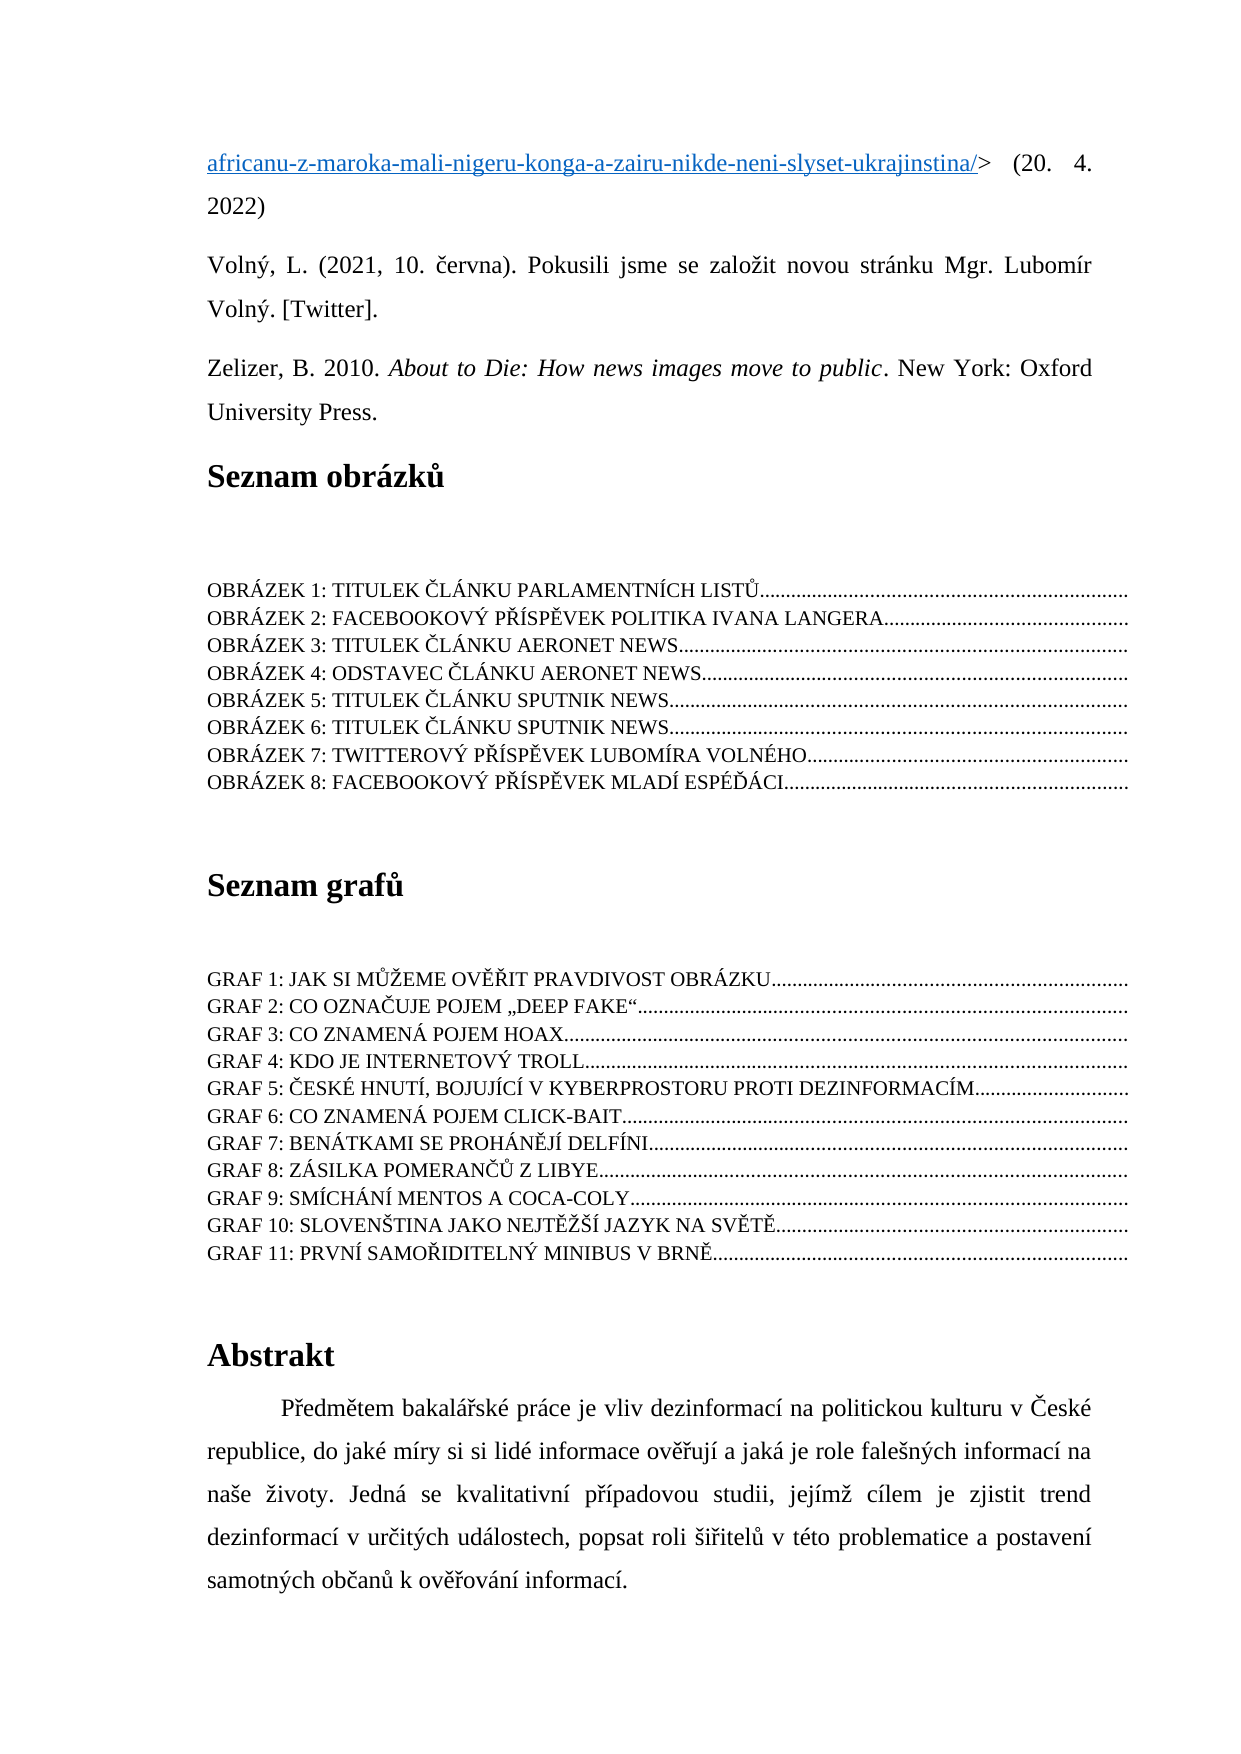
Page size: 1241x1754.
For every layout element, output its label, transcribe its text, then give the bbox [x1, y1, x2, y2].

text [207, 148, 1092, 219]
subtitle Abstrakt [207, 1335, 1092, 1374]
text Obrázek 6: Titulek článku Sputnik News 22 [207, 714, 1092, 740]
text Graf 2: Co označuje pojem „deep fake“ 28 [207, 993, 1092, 1019]
text Obrázek 3: Titulek článku Aeronet News 15 [207, 632, 1092, 658]
text Graf 3: Co znamená pojem hoax. 29 [207, 1021, 1092, 1046]
text Obrázek 5: Titulek článku Sputnik News 21 [207, 687, 1092, 712]
text Graf 1: Jak si můžeme ověřit pravdivost obrázku 27 [207, 966, 1092, 991]
text Graf 6: Co znamená pojem click-bait 30 [207, 1103, 1092, 1128]
subtitle Seznam grafů [207, 865, 1092, 903]
text Graf 9: Smíchání Mentos a Coca-Coly 32 [207, 1185, 1092, 1211]
text Obrázek 2: Facebookový příspěvek politika Ivana Langera 14 [207, 605, 1092, 630]
text Obrázek 8: Facebookový příspěvek Mladí Espéďáci 24 [207, 769, 1092, 795]
text Obrázek 4: Odstavec článku Aeronet News 16 [207, 660, 1092, 685]
text Graf 5: České hnutí, bojující v kyberprostoru proti dezinformacím 30 [207, 1076, 1092, 1101]
text Obrázek 1: Titulek článku Parlamentních listů 14 [207, 577, 1092, 603]
text Volný, L. (2021, 10. června). Pokusili jsme se založit novou stránku Mgr. Lubomír Volný. [Twitter]. [207, 251, 1092, 322]
text Graf 10: Slovenština jako nejtěžší jazyk na světě 33 [207, 1212, 1092, 1238]
text Graf 4: Kdo je internetový troll 29 [207, 1048, 1092, 1073]
text Zelizer, B. 2010. About to Die: How news images move to public. New York: Oxford University Press. [207, 353, 1092, 425]
text Graf 8: Zásilka pomerančů z Libye 32 [207, 1158, 1092, 1183]
text Předmětem bakalářské práce je vliv dezinformací na politickou kulturu v České republice, do jaké míry si si lidé informace ověřují a jaká je role falešných informací na naše životy. Jedná se kvalitativní případovou studii, jejímž cílem je zjistit trend dezinformací v určitých událostech, popsat roli šiřitelů v této problematice a postavení samotných občanů k ověřování informací. [207, 1393, 1092, 1594]
text Graf 11: První samořiditelný minibus v Brně 34 [207, 1240, 1092, 1265]
text Seznam obrázků [207, 456, 1092, 495]
text Obrázek 7: Twitterový příspěvek Lubomíra Volného 23 [207, 742, 1092, 767]
text Graf 7: Benátkami se prohánějí delfíni 31 [207, 1130, 1092, 1156]
